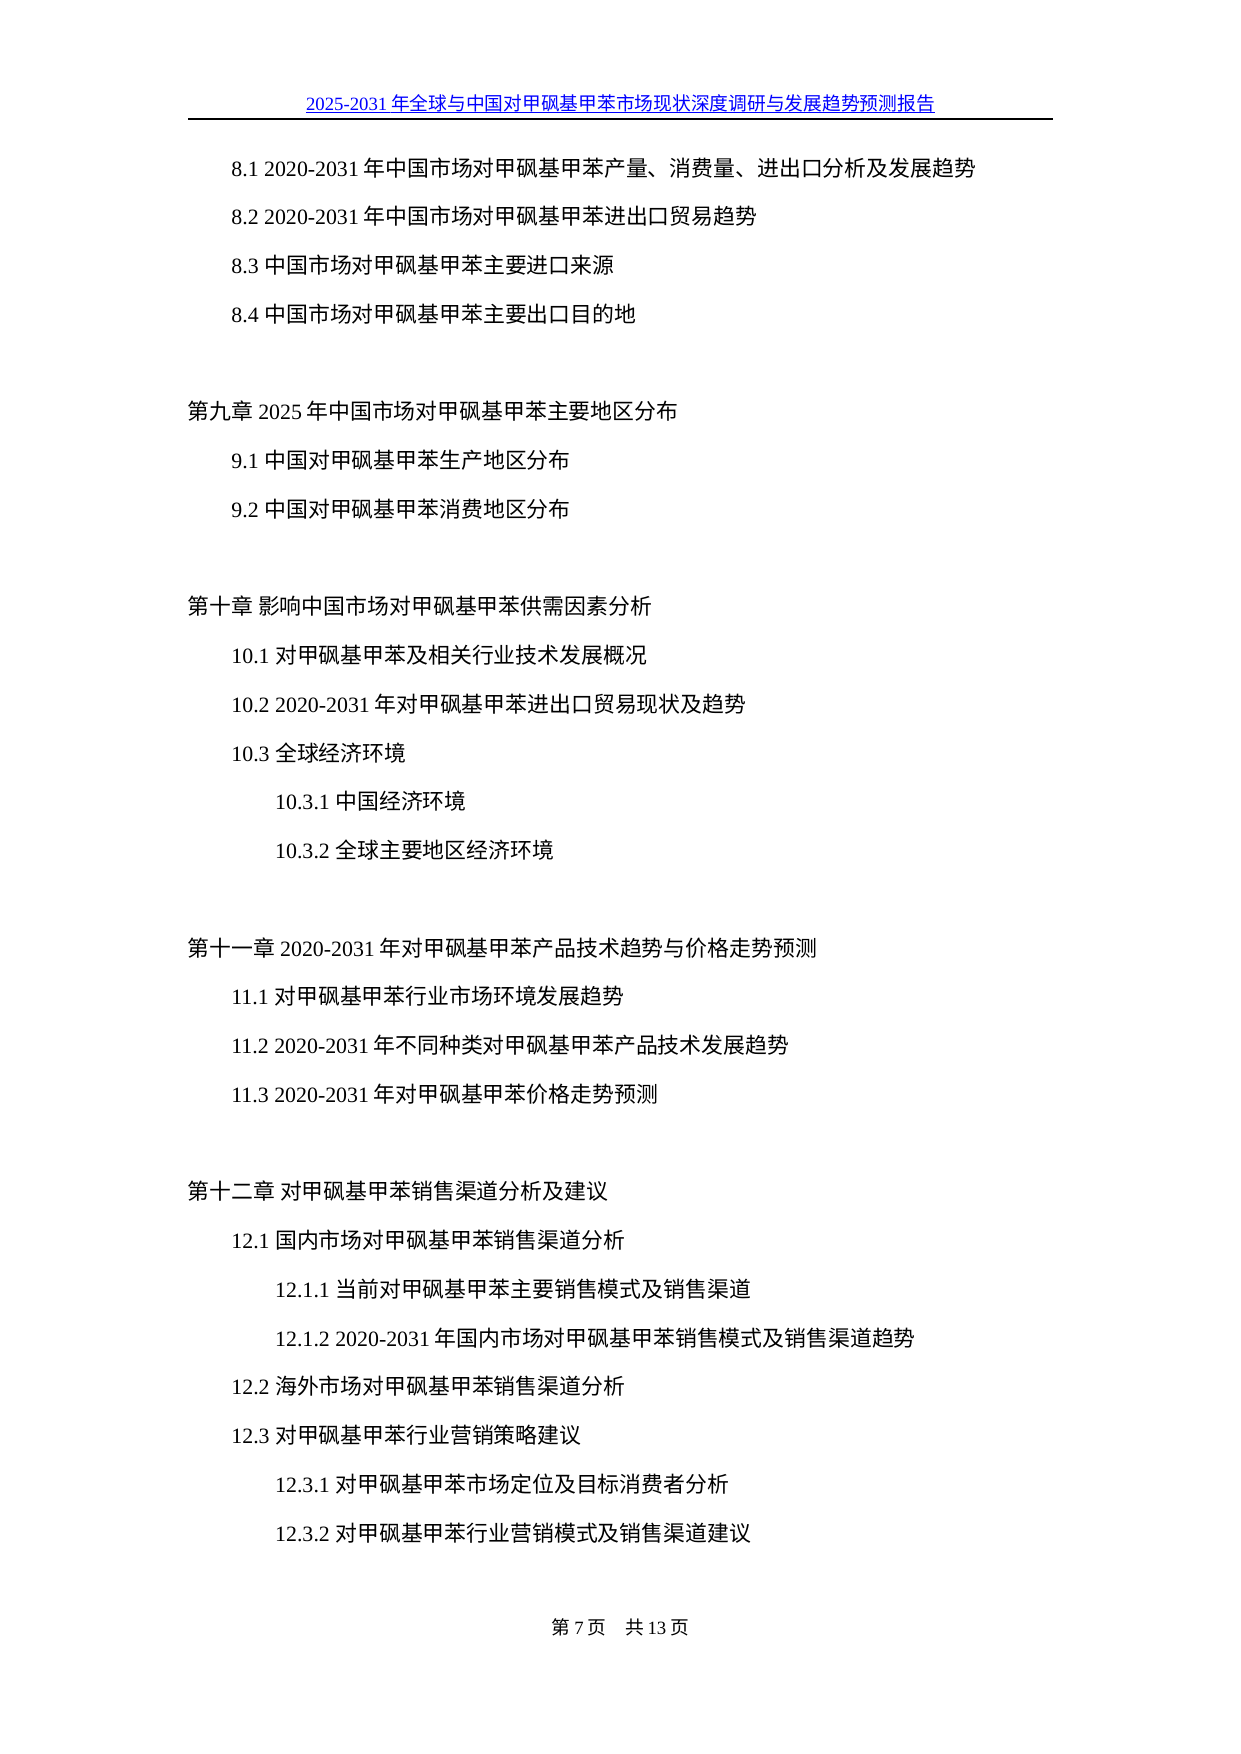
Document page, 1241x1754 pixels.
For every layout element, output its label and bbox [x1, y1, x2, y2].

text [187, 150, 1053, 1548]
